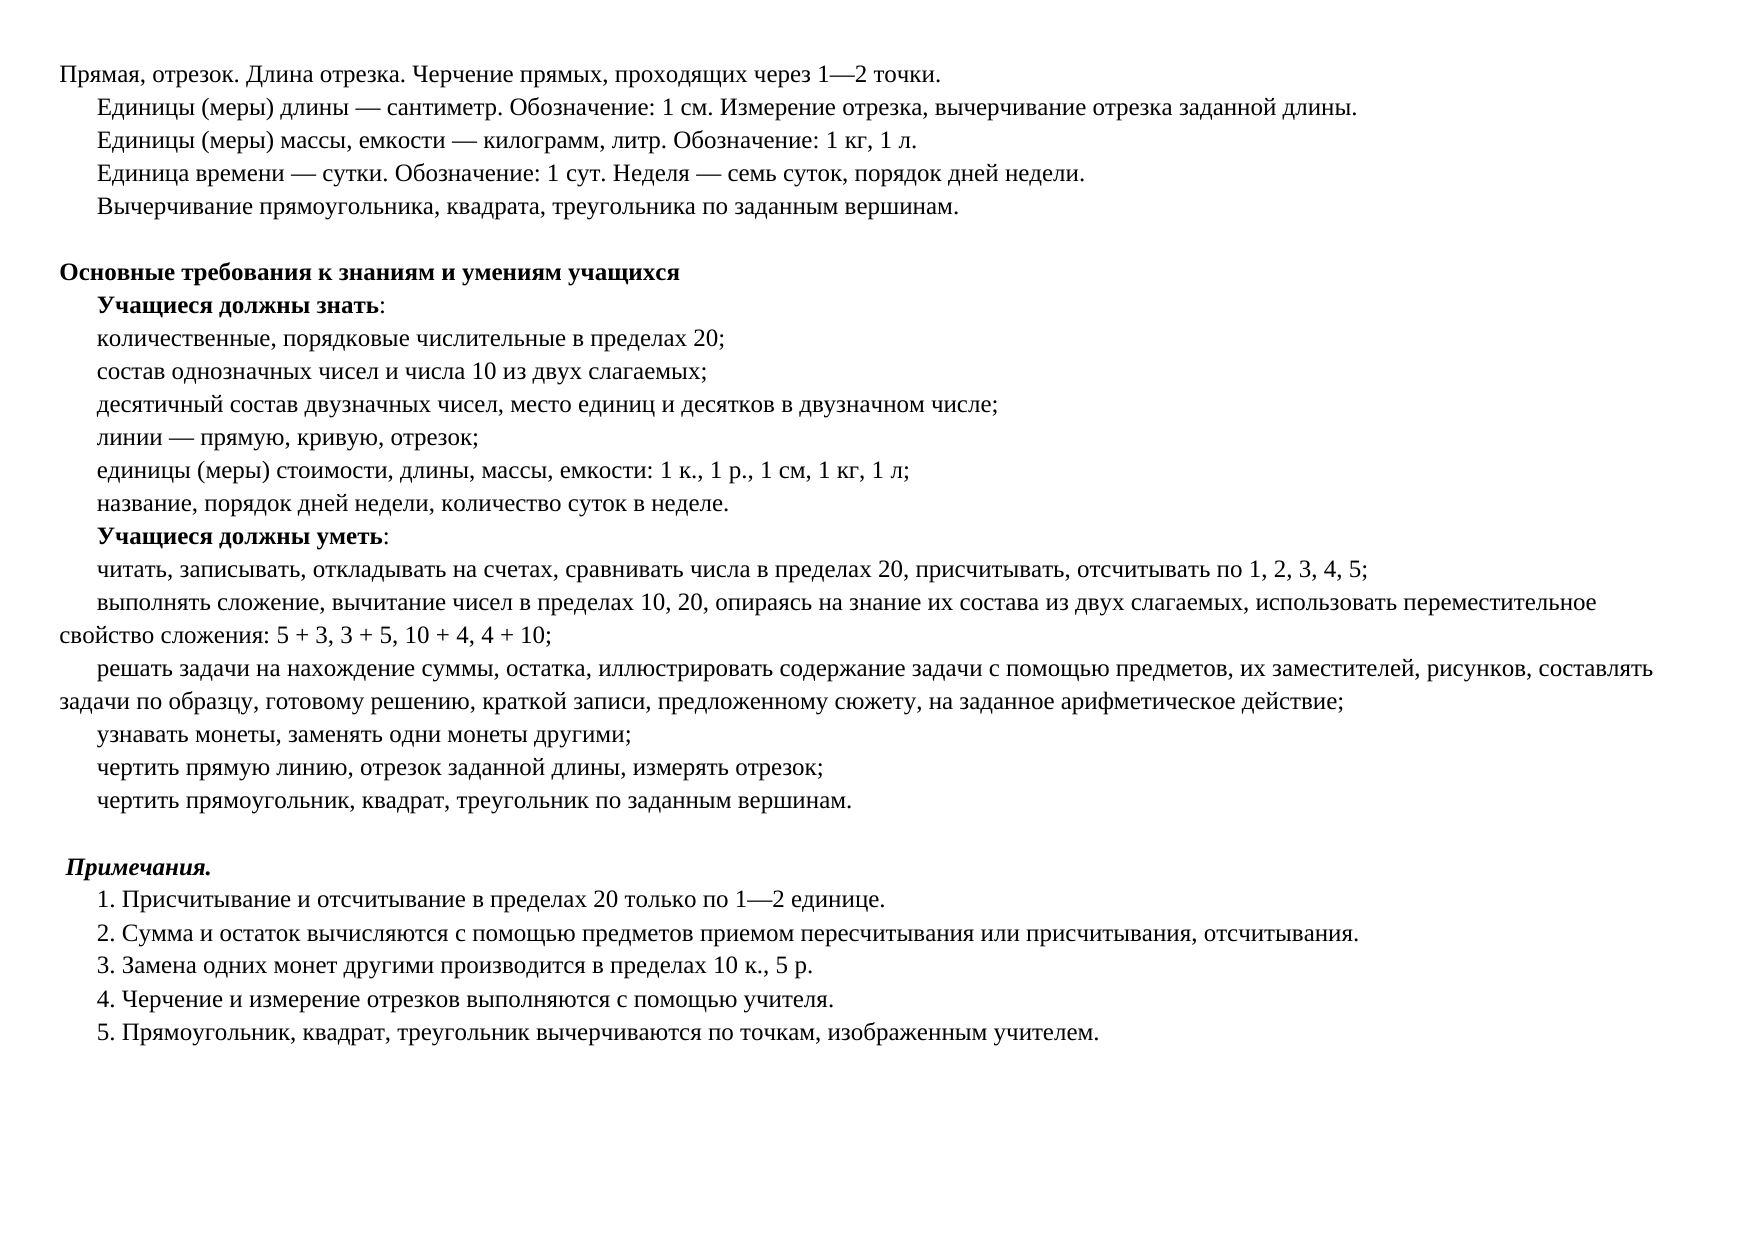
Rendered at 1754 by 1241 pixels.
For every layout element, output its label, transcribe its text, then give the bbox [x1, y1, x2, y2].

text Учащиеся должны знать: количественные, порядковые числительные в пределах 20; состав однозначных чисел и числа 10 из двух слагаемых; десятичный состав двузначных чисел, место единиц и десятков в двузначном числе; линии — прямую, кривую, отрезок; единицы (меры) стоимости, длины, массы, емкости: 1 к., 1 р., 1 см, 1 кг, 1 л; название, порядок дней недели, количество суток в неделе. Учащиеся должны уметь: читать, записывать, откладывать на счетах, сравнивать числа в пределах 20, присчитывать, отсчитывать по 1, 2, 3, 4, 5; выполнять сложение, вычитание чисел в пределах 10, 20, опираясь на знание их состава из двух слагаемых, использовать переместительное свойство сложения: 5 + 3, 3 + 5, 10 + 4, 4 + 10; решать задачи на нахождение суммы, остатка, иллюстрировать содержание задачи с помощью предметов, их заместителей, рисунков, составлять задачи по образцу, готовому решению, краткой записи, предложенному сюжету, на заданное арифметическое действие; узнавать монеты, заменять одни монеты другими; чертить прямую линию, отрезок заданной длины, измерять отрезок; чертить прямоугольник, квадрат, треугольник по заданным вершинам. [59, 290, 1695, 847]
text Примечания. 1. Присчитывание и отсчитывание в пределах 20 только по 1—2 единице. 2. Сумма и остаток вычисляются с помощью предметов приемом пересчитывания или присчитывания, отсчитывания. 3. Замена одних монет другими производится в пределах 10 к., 5 р. 4. Черчение и измерение отрезков выполняются с помощью учителя. 5. Прямоугольник, квадрат, треугольник вычерчиваются по точкам, изображенным учителем. [59, 852, 1695, 1045]
text Основные требования к знаниям и умениям учащихся [59, 257, 1695, 286]
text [59, 59, 1695, 253]
